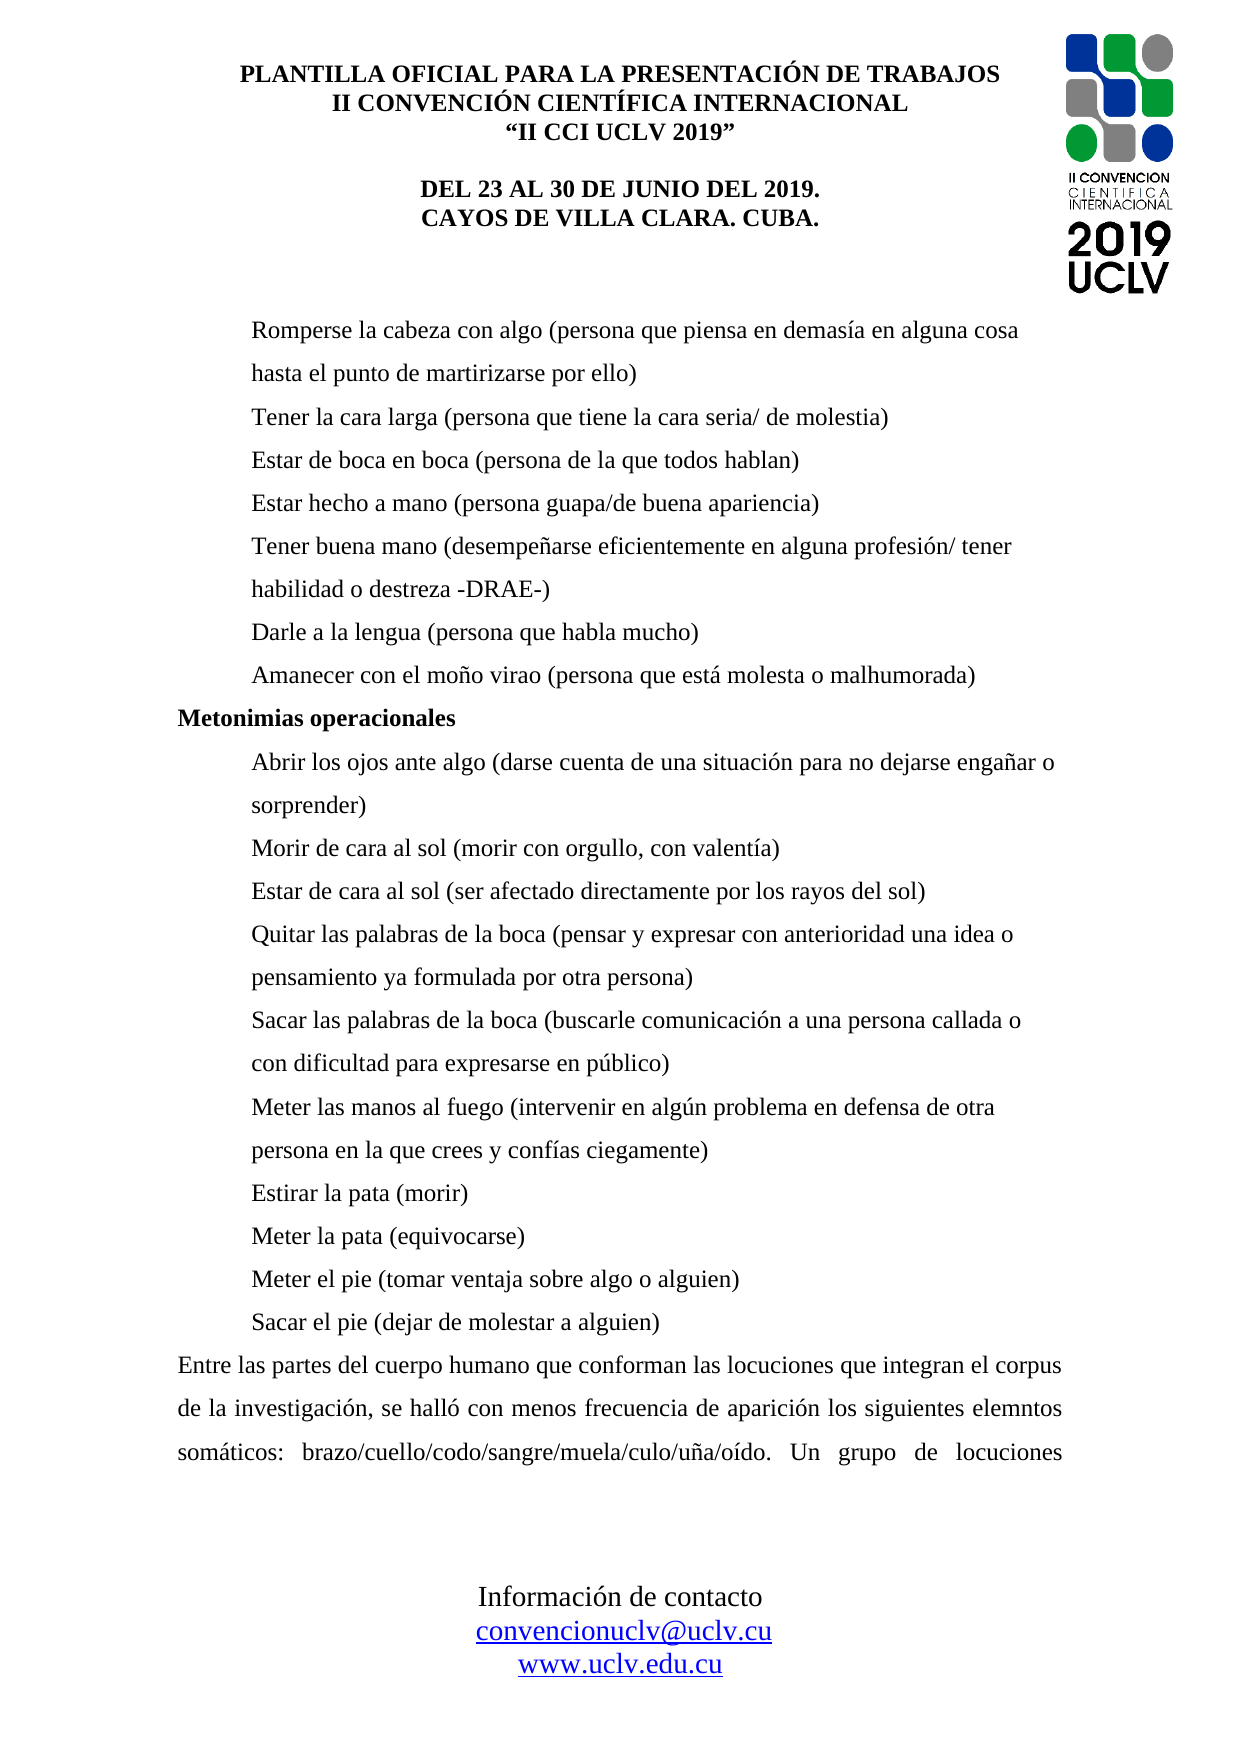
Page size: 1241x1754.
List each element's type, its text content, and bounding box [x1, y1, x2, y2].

text Abrir los ojos ante algo (darse cuenta de una situación para no dejarse engañar o sorprender) [251, 747, 1063, 818]
picture [1061, 31, 1182, 303]
text Tener la cara larga (persona que tiene la cara seria/ de molestia) [251, 402, 1063, 430]
text Meter las manos al fuego (intervenir en algún problema en defensa de otra persona en la que crees y confías ciegamente) [251, 1092, 1063, 1163]
text Darle a la lengua (persona que habla mucho) [251, 617, 1063, 646]
text Estirar la pata (morir) [251, 1178, 1063, 1207]
text Estar de boca en boca (persona de la que todos hablan) [251, 445, 1063, 473]
text Morir de cara al sol (morir con orgullo, con valentía) Estar de cara al sol (ser afectado directamente por los rayos del sol) [251, 833, 1063, 905]
text Amanecer con el moño virao (persona que está molesta o malhumorada) [251, 660, 1063, 689]
text Estar hecho a mano (persona guapa/de buena apariencia) Tener buena mano (desempeñarse eficientemente en alguna profesión/ tener habilidad o destreza -DRAE-) [251, 488, 1063, 603]
text Quitar las palabras de la boca (pensar y expresar con anterioridad una idea o pensamiento ya formulada por otra persona) Sacar las palabras de la boca (buscarle comunicación a una persona callada o con dificultad para expresarse en público) [251, 919, 1063, 1077]
text Meter la pata (equivocarse) Meter el pie (tomar ventaja sobre algo o alguien) Sacar el pie (dejar de molestar a alguien) [251, 1221, 1063, 1336]
text Metonimias operacionales [177, 703, 1063, 732]
